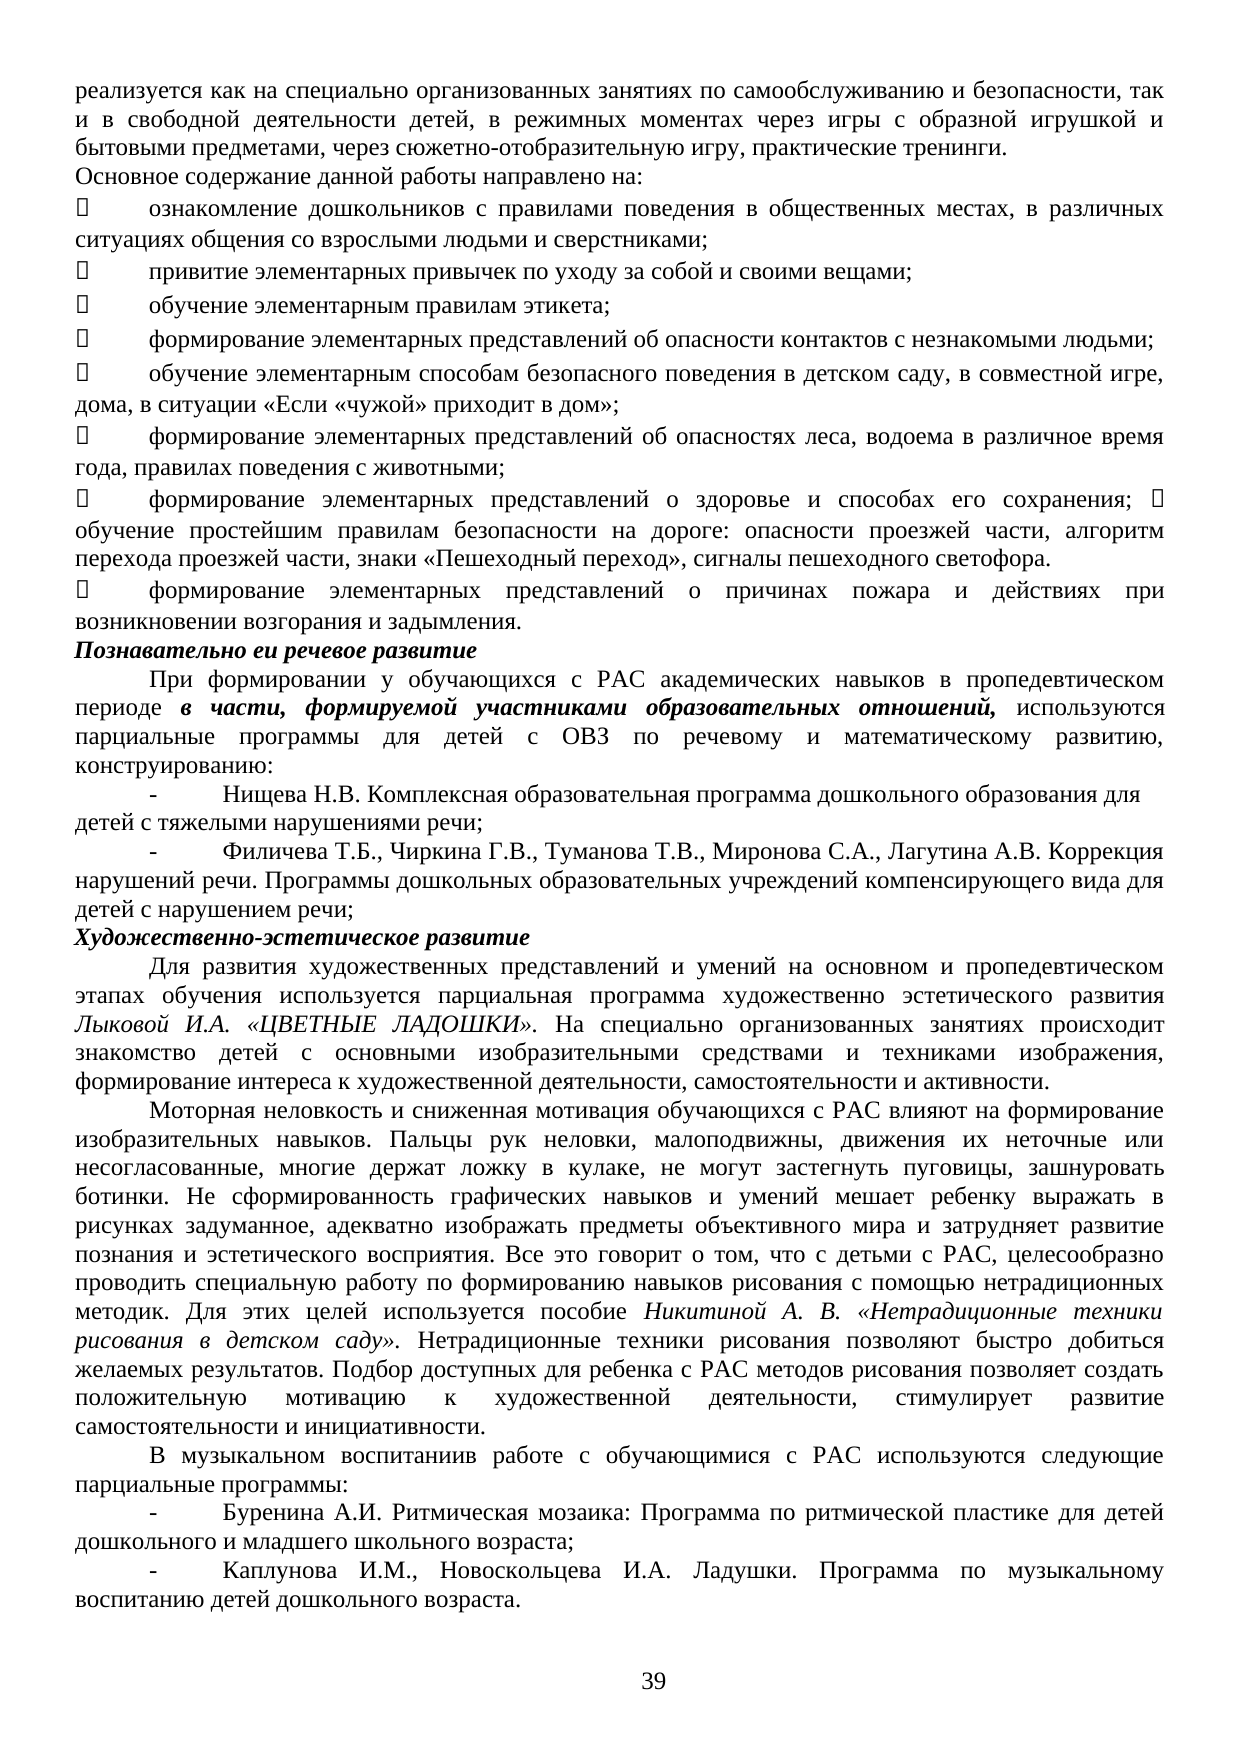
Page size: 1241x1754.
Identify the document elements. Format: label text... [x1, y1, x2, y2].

list формирование элементарных представлений о здоровье и способах его сохранения;  обучение простейшим правилам безопасности на дороге: опасности проезжей части, алгоритм перехода проезжей части, знаки «Пешеходный переход», сигналы пешеходного светофора. [75, 481, 1165, 572]
list Буренина А.И. Ритмическая мозаика: Программа по ритмической пластике для детей дошкольного и младшего школьного возраста; [75, 1497, 1165, 1555]
list ознакомление дошкольников с правилами поведения в общественных местах, в различных ситуациях общения со взрослыми людьми и сверстниками; [75, 190, 1165, 253]
text Для развития художественных представлений и умений на основном и пропедевтическом этапах обучения используется парциальная программа художественно эстетического развития Лыковой И.А. «ЦВЕТНЫЕ ЛАДОШКИ». На специально организованных занятиях происходит знакомство детей с основными изобразительными средствами и техниками изображения, формирование интереса к художественной деятельности, самостоятельности и активности. [75, 951, 1165, 1095]
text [75, 75, 1165, 161]
text Моторная неловкость и сниженная мотивация обучающихся с РАС влияют на формирование изобразительных навыков. Пальцы рук неловки, малоподвижны, движения их неточные или несогласованные, многие держат ложку в кулаке, не могут застегнуть пуговицы, зашнуровать ботинки. Не сформированность графических навыков и умений мешает ребенку выражать в рисунках задуманное, адекватно изображать предметы объективного мира и затрудняет развитие познания и эстетического восприятия. Все это говорит о том, что с детьми с РАС, целесообразно проводить специальную работу по формированию навыков рисования с помощью нетрадиционных методик. Для этих целей используется пособие Никитиной А. В. «Нетрадиционные техники рисования в детском саду». Нетрадиционные техники рисования позволяют быстро добиться желаемых результатов. Подбор доступных для ребенка с РАС методов рисования позволяет создать положительную мотивацию к художественной деятельности, стимулирует развитие самостоятельности и инициативности. [75, 1095, 1165, 1440]
list обучение элементарным способам безопасного поведения в детском саду, в совместной игре, дома, в ситуации «Если «чужой» приходит в дом»; [75, 355, 1165, 418]
list формирование элементарных представлений об опасностях леса, водоема в различное время года, правилах поведения с животными; [75, 418, 1165, 481]
list Нищева Н.В. Комплексная образовательная программа дошкольного образования для [75, 779, 1165, 807]
text В музыкальном воспитаниив работе с обучающимися с РАС используются следующие парциальные программы: [75, 1440, 1165, 1497]
text Основное содержание данной работы направлено на: [75, 161, 1165, 190]
subtitle Художественно-эстетическое развитие [74, 922, 1163, 951]
list привитие элементарных привычек по уходу за собой и своими вещами; [75, 253, 1165, 287]
list Каплунова И.М., Новоскольцева И.А. Ладушки. Программа по музыкальному воспитанию детей дошкольного возраста. [75, 1555, 1165, 1612]
list Филичева Т.Б., Чиркина Г.В., Туманова Т.В., Миронова С.А., Лагутина А.В. Коррекция нарушений речи. Программы дошкольных образовательных учреждений компенсирующего вида для детей с нарушением речи; [75, 836, 1165, 922]
list формирование элементарных представлений о причинах пожара и действиях при возникновении возгорания и задымления. [75, 572, 1165, 635]
list формирование элементарных представлений об опасности контактов с незнакомыми людьми; [75, 321, 1165, 355]
text детей с тяжелыми нарушениями речи; [75, 807, 1165, 836]
list обучение элементарным правилам этикета; [75, 287, 1165, 321]
text При формировании у обучающихся с РАС академических навыков в пропедевтическом периоде в части, формируемой участниками образовательных отношений, используются парциальные программы для детей с ОВЗ по речевому и математическому развитию, конструированию: [75, 664, 1165, 779]
subtitle Познавательно еи речевое развитие [74, 635, 1163, 664]
